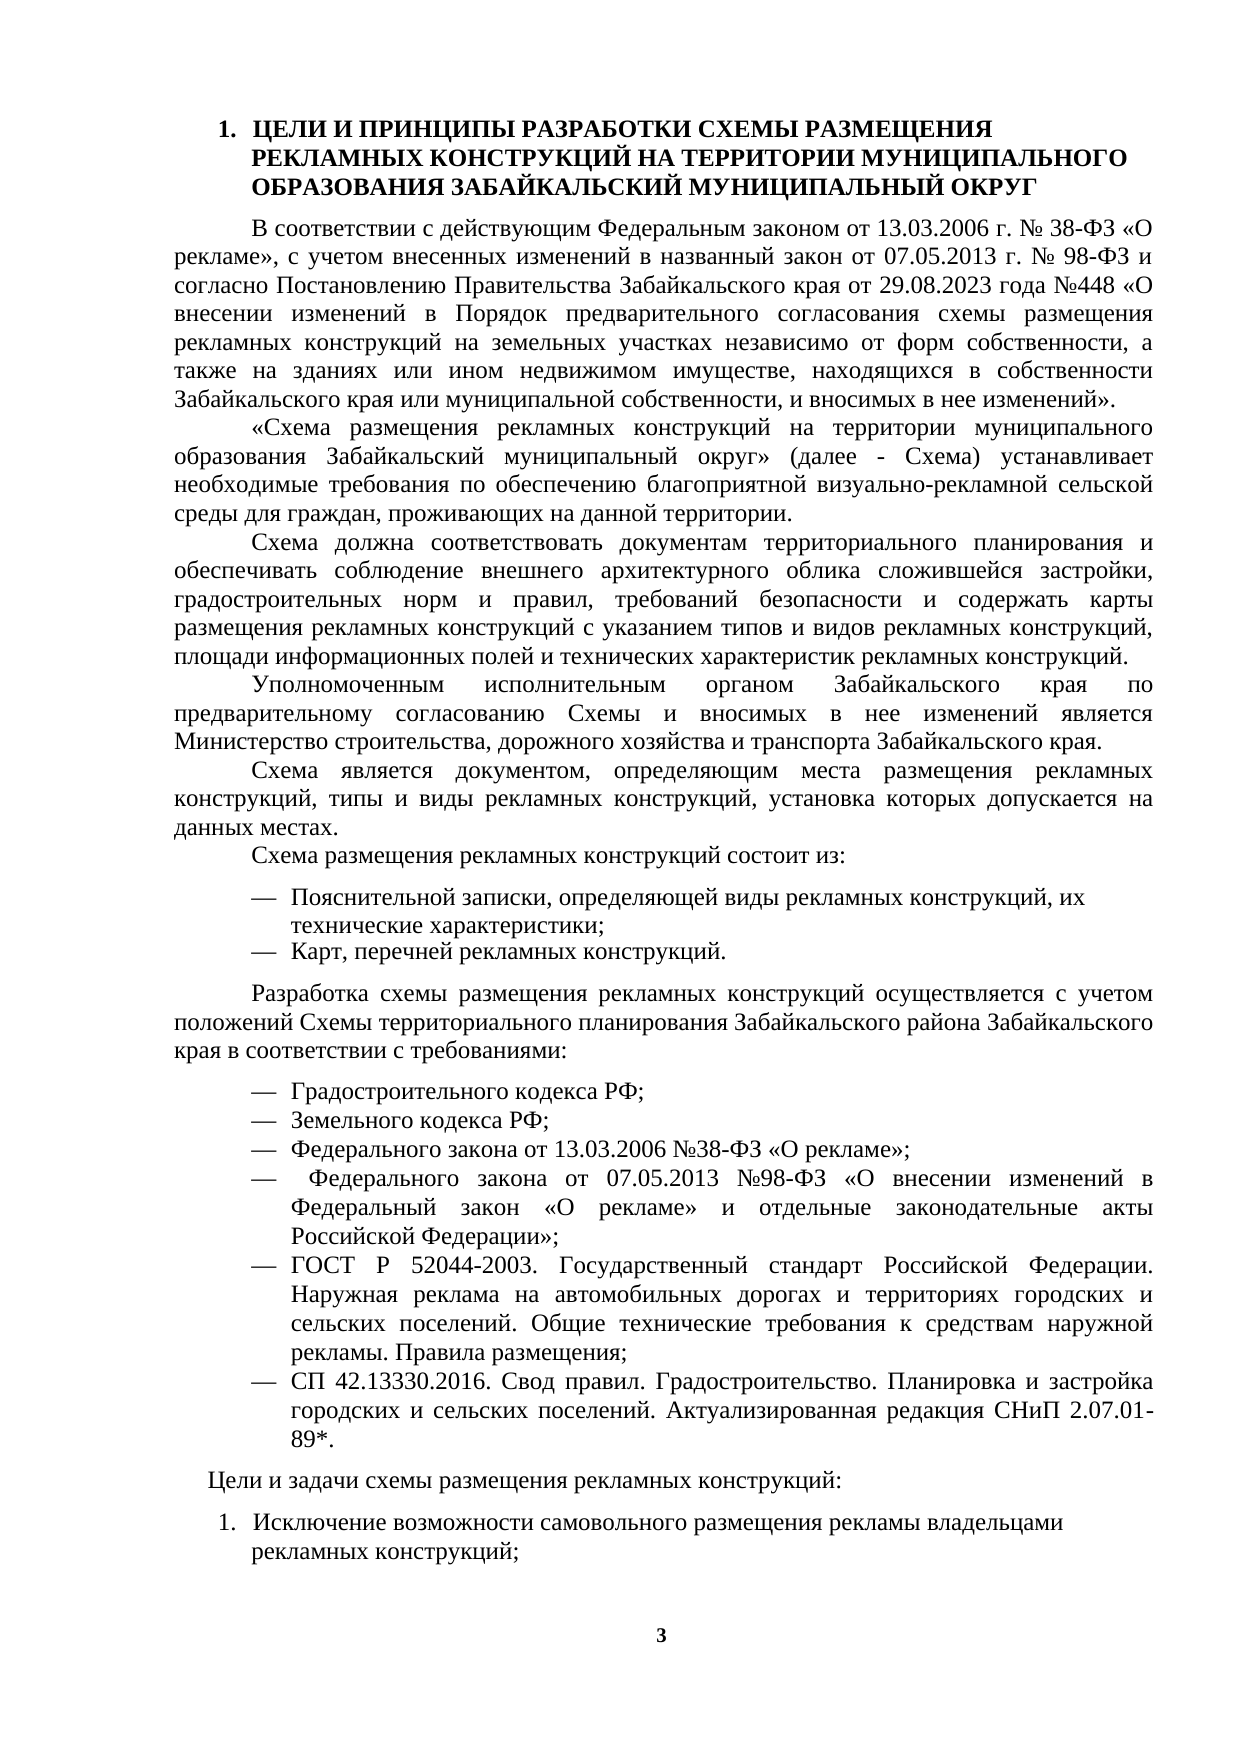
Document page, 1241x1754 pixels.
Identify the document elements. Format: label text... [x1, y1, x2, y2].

text РЕКЛАМНЫХ КОНСТРУКЦИЙ НА ТЕРРИТОРИИ МУНИЦИПАЛЬНОГО [251, 144, 1154, 172]
text Схема является документом, определяющим места размещения рекламных конструкций, типы и виды рекламных конструкций, установка которых допускается на данных местах. [174, 756, 1154, 841]
list Карт, перечней рекламных конструкций. [251, 939, 1154, 964]
list Исключение возможности самовольного размещения рекламы владельцами [218, 1510, 1154, 1535]
list Пояснительной записки, определяющей виды рекламных конструкций, их технические характеристики; [251, 882, 1154, 939]
text ОБРАЗОВАНИЯ ЗАБАЙКАЛЬСКИЙ МУНИЦИПАЛЬНЫЙ ОКРУГ [251, 172, 1154, 201]
list СП 42.13330.2016. Свод правил. Градостроительство. Планировка и застройка городских и сельских поселений. Актуализированная редакция СНиП 2.07.0189*. [251, 1366, 1154, 1453]
list Градостроительного кодекса РФ; [251, 1077, 1154, 1106]
list Земельного кодекса РФ; [251, 1106, 1154, 1134]
text Схема размещения рекламных конструкций состоит из: [251, 841, 1154, 870]
list Федерального закона от 13.03.2006 №38-ФЗ «О рекламе»; [251, 1134, 1154, 1163]
text Цели и задачи схемы размещения рекламных конструкций: [207, 1469, 1154, 1494]
list ГОСТ Р 52044-2003. Государственный стандарт Российской Федерации. Наружная реклама на автомобильных дорогах и территориях городских и сельских поселений. Общие технические требования к средствам наружной рекламы. Правила размещения; [251, 1250, 1154, 1366]
text Разработка схемы размещения рекламных конструкций осуществляется с учетом положений Схемы территориального планирования Забайкальского района Забайкальского края в соответствии с требованиями: [174, 979, 1154, 1064]
text «Схема размещения рекламных конструкций на территории муниципального образования Забайкальский муниципальный округ» (далее - Схема) устанавливает необходимые требования по обеспечению благоприятной визуально-рекламной сельской среды для граждан, проживающих на данной территории. [174, 413, 1154, 527]
text Уполномоченным исполнительным органом Забайкальского края по предварительному согласованию Схемы и вносимых в нее изменений является Министерство строительства, дорожного хозяйства и транспорта Забайкальского края. [174, 670, 1154, 756]
text В соответствии с действующим Федеральным законом от 13.03.2006 г. № 38-ФЗ «О рекламе», с учетом внесенных изменений в названный закон от 07.05.2013 г. № 98-ФЗ и согласно Постановлению Правительства Забайкальского края от 29.08.2023 года №448 «О внесении изменений в Порядок предварительного согласования схемы размещения рекламных конструкций на земельных участках независимо от форм собственности, а также на зданиях или ином недвижимом имуществе, находящихся в собственности Забайкальского края или муниципальной собственности, и вносимых в нее изменений». [174, 213, 1154, 413]
list Федерального закона от 07.05.2013 №98-ФЗ «О внесении изменений в Федеральный закон «О рекламе» и отдельные законодательные акты Российской Федерации»; [251, 1163, 1154, 1250]
text рекламных конструкций; [251, 1539, 1154, 1564]
text Схема должна соответствовать документам территориального планирования и обеспечивать соблюдение внешнего архитектурного облика сложившейся застройки, градостроительных норм и правил, требований безопасности и содержать карты размещения рекламных конструкций с указанием типов и видов рекламных конструкций, площади информационных полей и технических характеристик рекламных конструкций. [174, 527, 1154, 670]
list ЦЕЛИ И ПРИНЦИПЫ РАЗРАБОТКИ СХЕМЫ РАЗМЕЩЕНИЯ [218, 115, 1154, 144]
